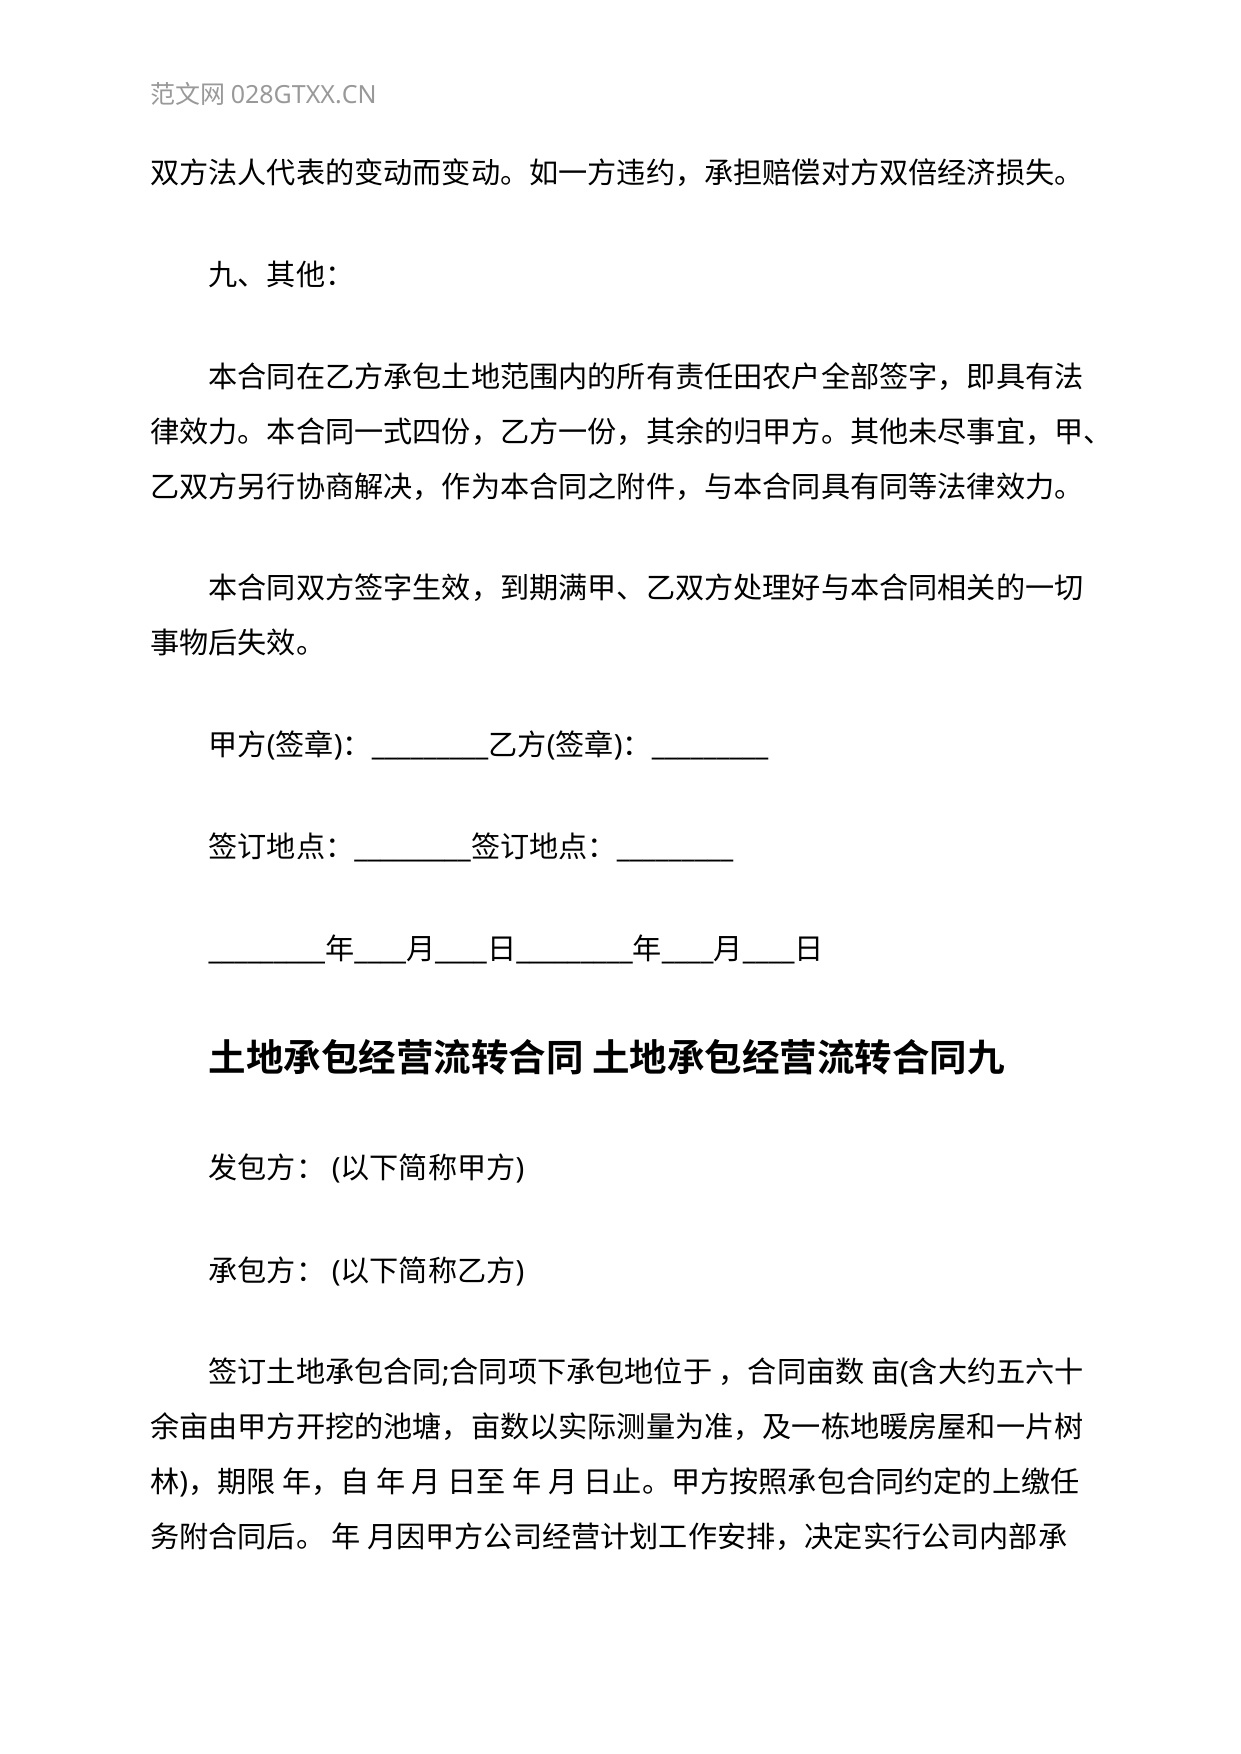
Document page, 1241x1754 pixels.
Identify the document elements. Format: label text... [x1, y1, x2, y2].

text 甲方(签章)：_________乙方(签章)：_________ [150, 722, 1090, 764]
text _________年____月____日_________年____月____日 [150, 926, 1090, 968]
text 九、其他： [150, 252, 1090, 294]
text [150, 150, 1090, 192]
text 本合同在乙方承包土地范围内的所有责任田农户全部签字，即具有法律效力。本合同一式四份，乙方一份，其余的归甲方。其他未尽事宜，甲、乙双方另行协商解决，作为本合同之附件，与本合同具有同等法律效力。 [150, 353, 1090, 506]
text 本合同双方签字生效，到期满甲、乙双方处理好与本合同相关的一切事物后失效。 [150, 565, 1090, 662]
text 发包方： (以下简称甲方) [150, 1145, 1090, 1187]
text 签订地点：_________签订地点：_________ [150, 824, 1090, 866]
text 承包方： (以下简称乙方) [150, 1247, 1090, 1289]
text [150, 1349, 1090, 1556]
text 土地承包经营流转合同 土地承包经营流转合同九 [150, 1028, 1090, 1082]
